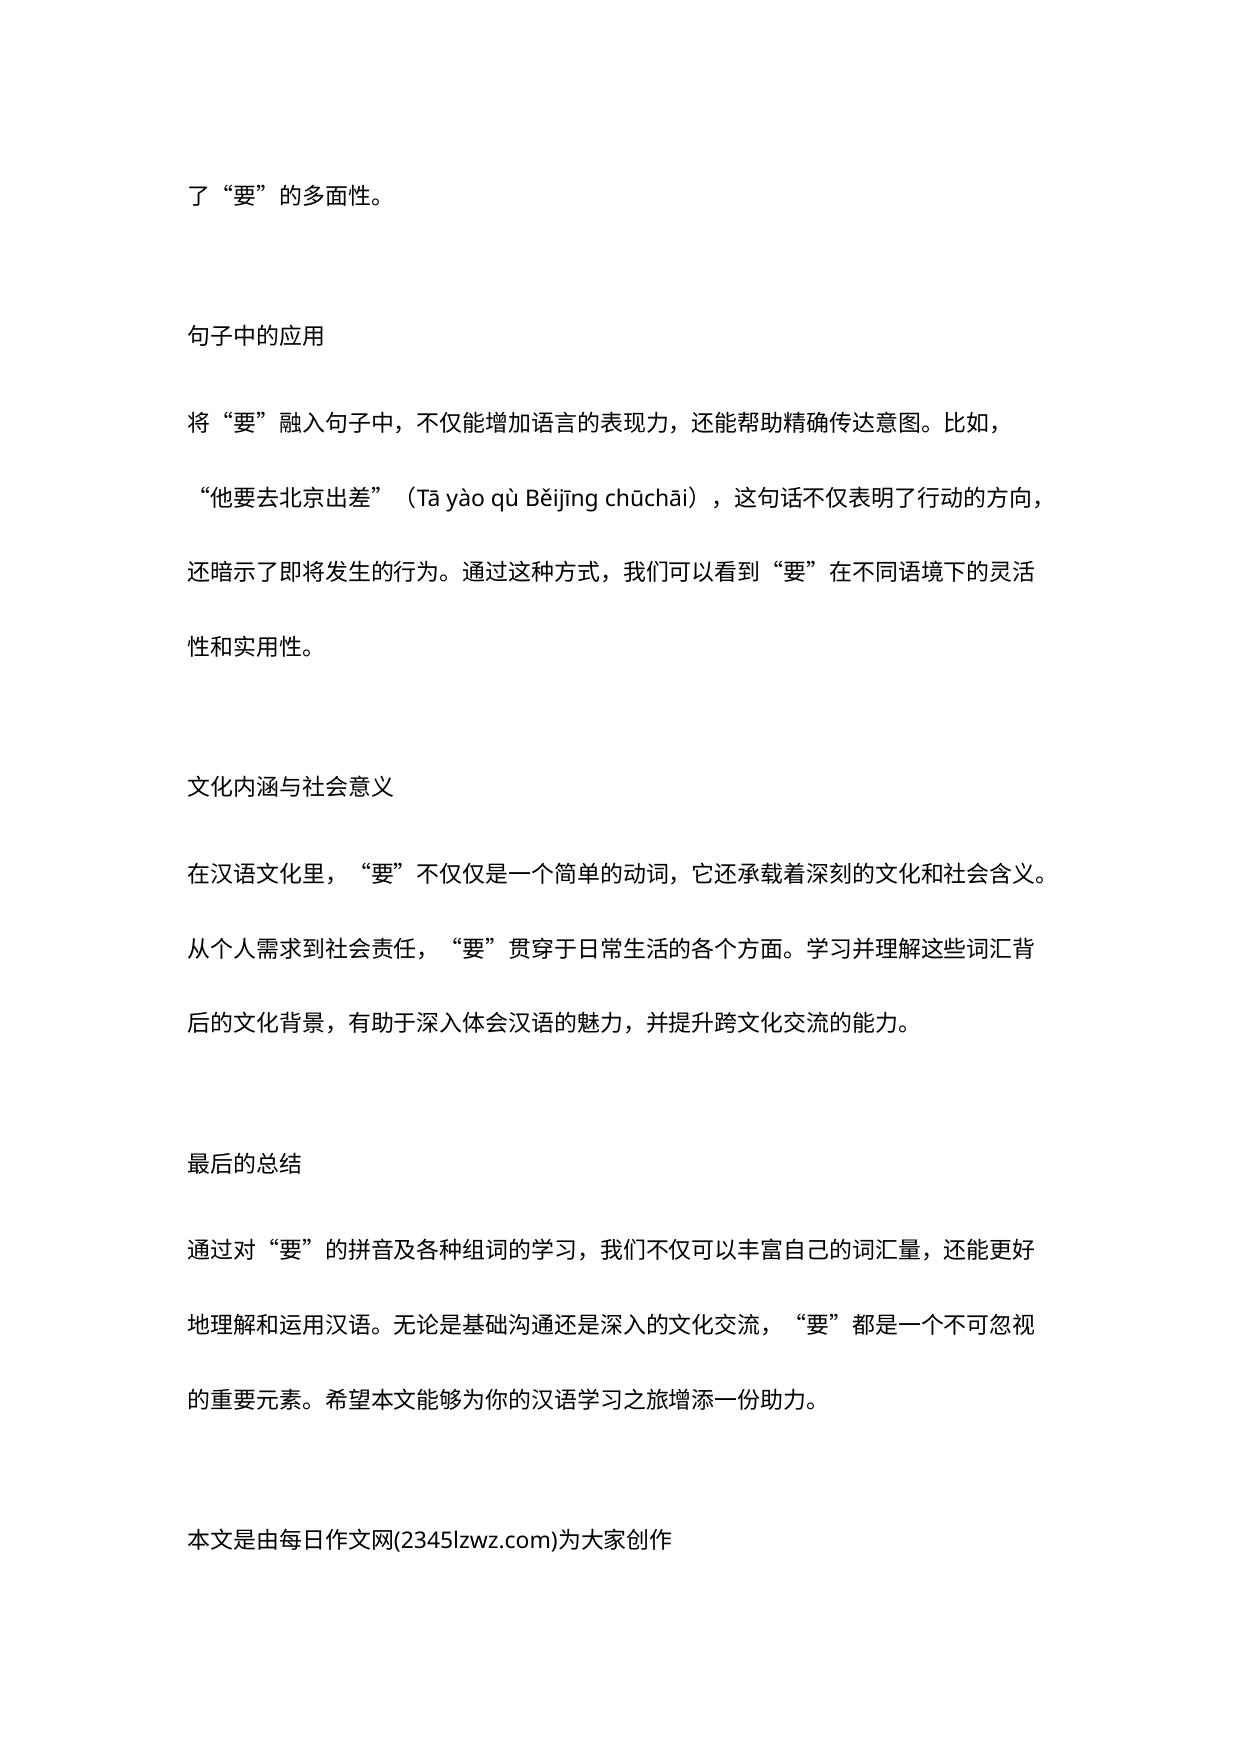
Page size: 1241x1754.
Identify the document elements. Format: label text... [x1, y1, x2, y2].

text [187, 162, 1053, 227]
text 句子中的应用 [187, 302, 1053, 367]
text 最后的总结 [187, 1130, 1053, 1195]
text 将“要”融入句子中，不仅能增加语言的表现力，还能帮助精确传达意图。比如，“他要去北京出差”（Tā yào qù Běijīng chūchāi），这句话不仅表明了行动的方向，还暗示了即将发生的行为。通过这种方式，我们可以看到“要”在不同语境下的灵活性和实用性。 [187, 389, 1053, 678]
text 在汉语文化里，“要”不仅仅是一个简单的动词，它还承载着深刻的文化和社会含义。从个人需求到社会责任，“要”贯穿于日常生活的各个方面。学习并理解这些词汇背后的文化背景，有助于深入体会汉语的魅力，并提升跨文化交流的能力。 [187, 840, 1053, 1054]
text 通过对“要”的拼音及各种组词的学习，我们不仅可以丰富自己的词汇量，还能更好地理解和运用汉语。无论是基础沟通还是深入的文化交流，“要”都是一个不可忽视的重要元素。希望本文能够为你的汉语学习之旅增添一份助力。 [187, 1216, 1053, 1431]
text 文化内涵与社会意义 [187, 753, 1053, 818]
text 本文是由每日作文网(2345lzwz.com)为大家创作 [187, 1506, 1053, 1571]
